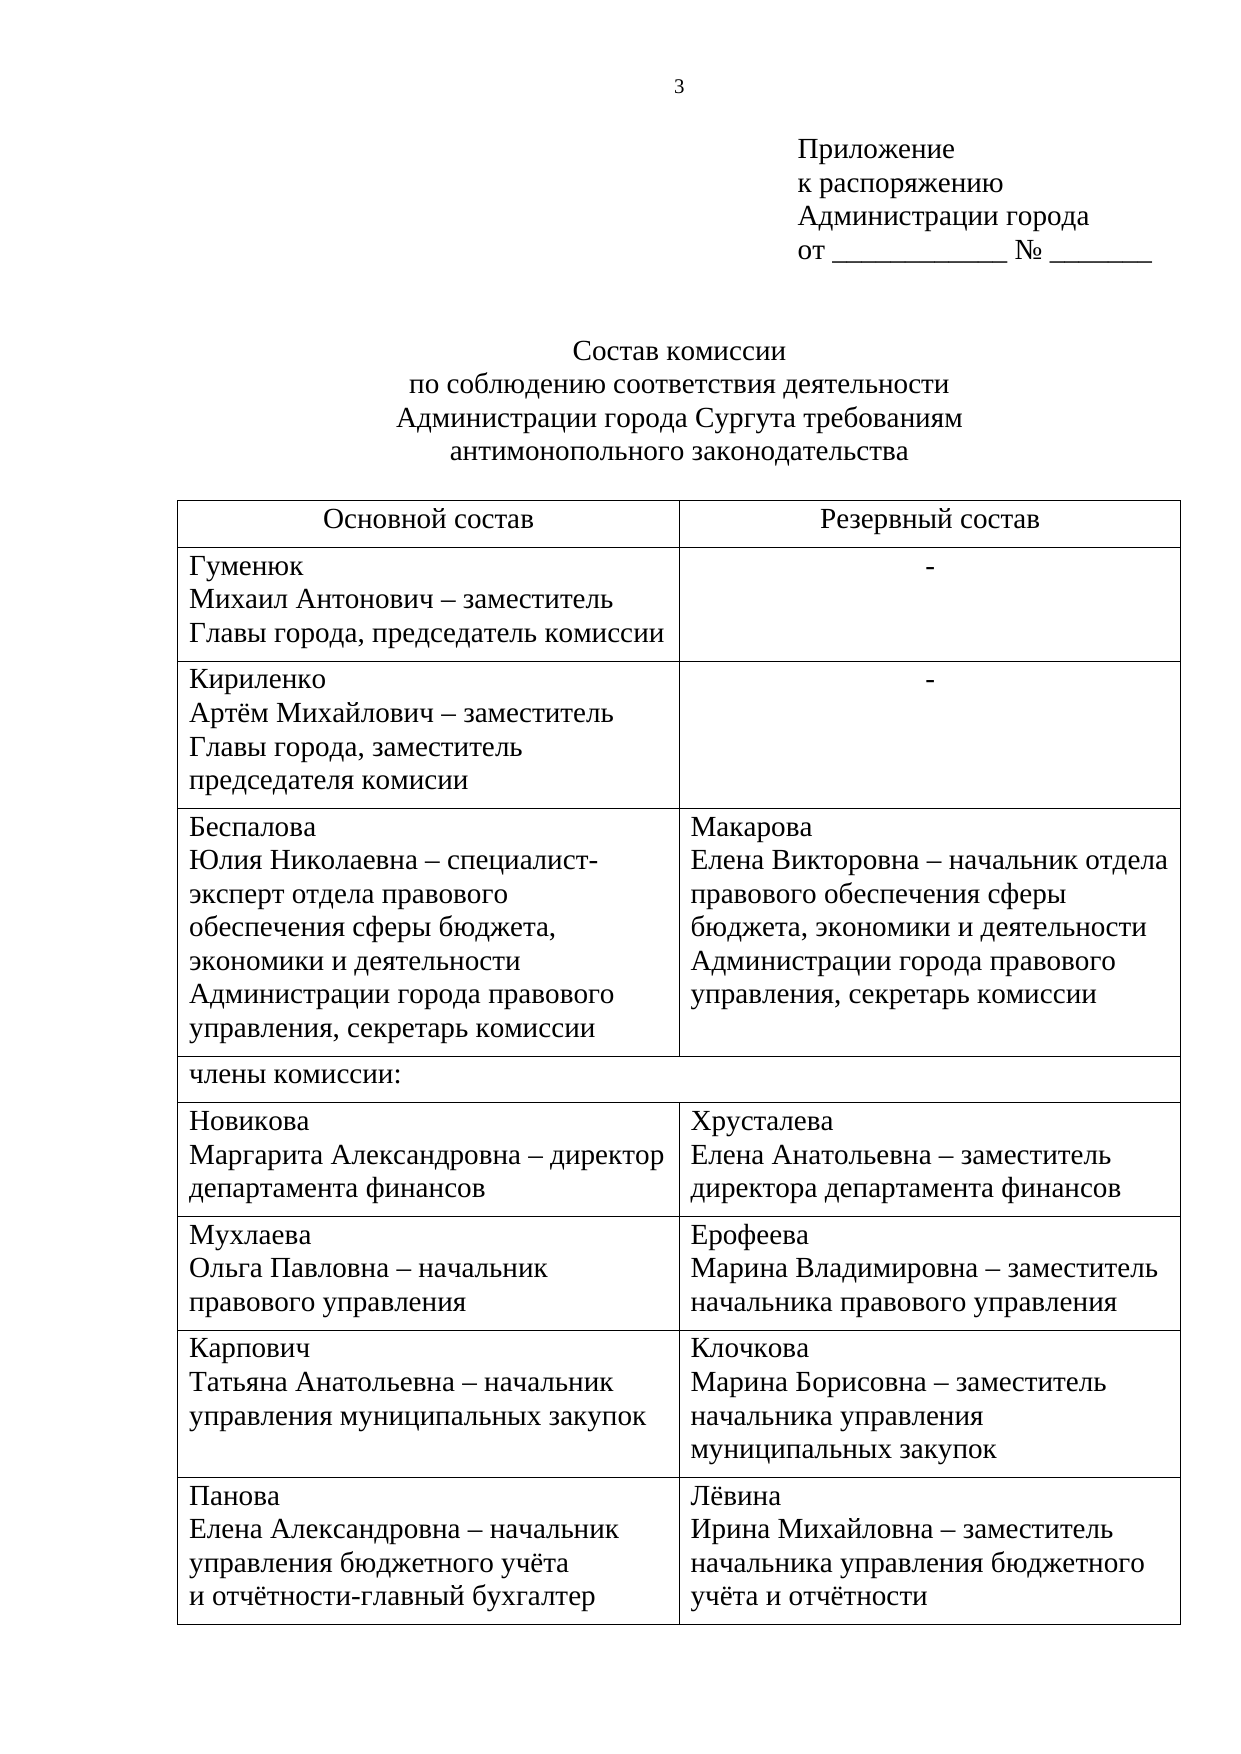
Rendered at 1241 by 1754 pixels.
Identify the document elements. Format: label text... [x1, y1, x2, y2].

table_cell Беспалова Юлия Николаевна – специалист- эксперт отдела правового обеспечения сферы бюджета, экономики и деятельности Администрации города правового управления, секретарь комиссии [178, 809, 679, 1056]
table_cell Хрусталева Елена Анатольевна – заместитель директора департамента финансов [680, 1103, 1180, 1216]
table_cell Макарова Елена Викторовна – начальник отдела правового обеспечения сферы бюджета, экономики и деятельности Администрации города правового управления, секретарь комиссии [680, 809, 1180, 1056]
table_header Резервный состав [680, 501, 1180, 547]
text антимонопольного законодательства [177, 433, 1181, 467]
table_cell Лёвина Ирина Михайловна – заместитель начальника управления бюджетного учёта и отчётности [680, 1478, 1180, 1624]
table_cell Клочкова Марина Борисовна – заместитель начальника управления муниципальных закупок [680, 1331, 1180, 1477]
table_cell Ерофеева Марина Владимировна – заместитель начальника правового управления [680, 1217, 1180, 1329]
table_cell Мухлаева Ольга Павловна – начальник правового управления [178, 1217, 679, 1329]
table_cell Гуменюк Михаил Антонович – заместитель Главы города, председатель комиссии [178, 548, 679, 661]
text Администрации города Сургута требованиям [177, 400, 1181, 433]
text Администрации города [797, 198, 1181, 232]
text Состав комиссии [177, 333, 1181, 366]
text Приложение [797, 131, 1181, 165]
table_cell Кириленко Артём Михайлович – заместитель Главы города, заместитель председателя комисии [178, 662, 679, 808]
table_cell Панова Елена Александровна – начальник управления бюджетного учёта и отчётности-главный бухгалтер [178, 1478, 679, 1624]
table_header Основной состав [178, 501, 679, 547]
table_cell Карпович Татьяна Анатольевна – начальник управления муниципальных закупок [178, 1331, 679, 1477]
table_cell члены комиссии: [178, 1057, 1180, 1102]
table_cell - [680, 548, 1180, 661]
table_cell - [680, 662, 1180, 808]
text по соблюдению соответствия деятельности [177, 366, 1181, 400]
table_cell Новикова Маргарита Александровна – директор департамента финансов [178, 1103, 679, 1216]
text от ____________ № _______ [797, 232, 1181, 266]
text к распоряжению [797, 165, 1181, 198]
